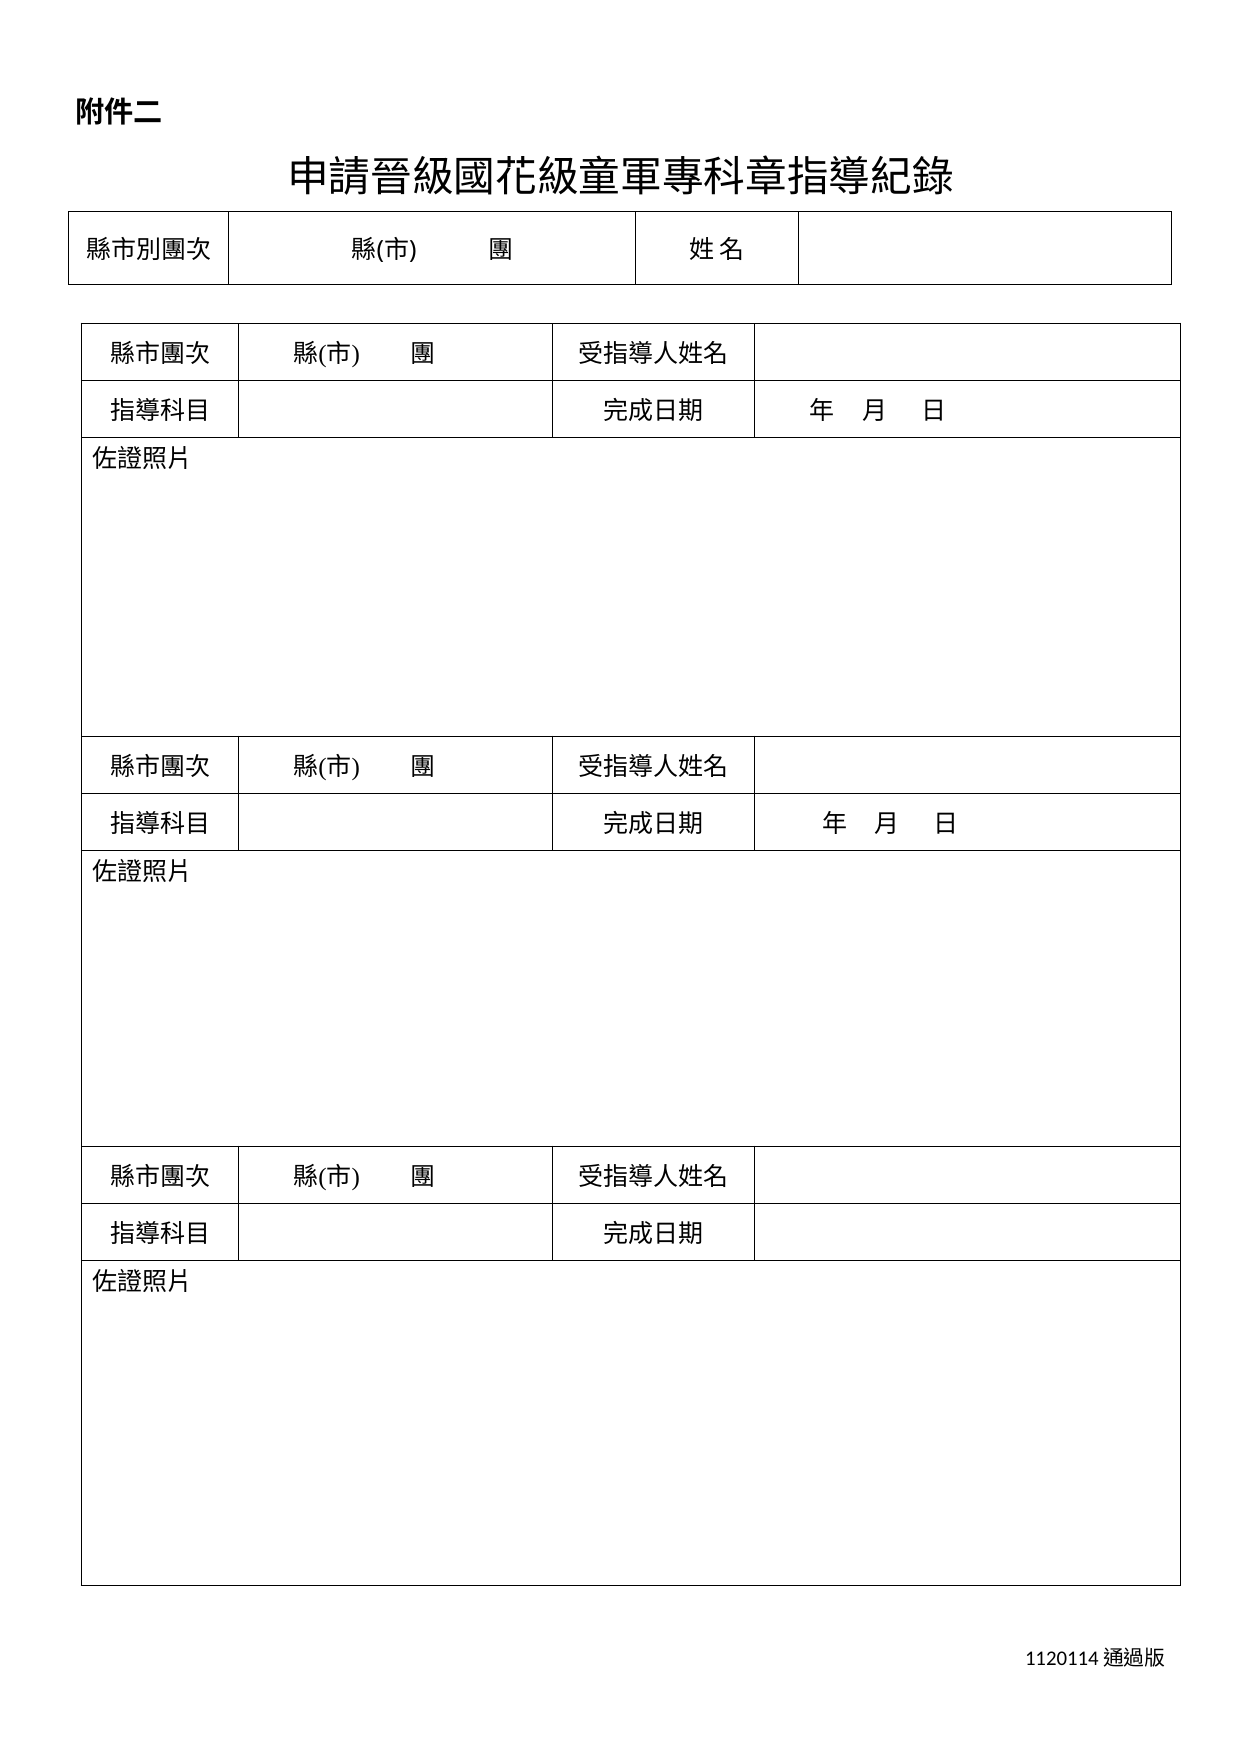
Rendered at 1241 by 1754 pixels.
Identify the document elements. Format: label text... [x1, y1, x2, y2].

table_cell 完成日期 [553, 794, 754, 850]
table_cell 縣(市) 團 [239, 1147, 552, 1203]
table_header 受指導人姓名 [553, 324, 754, 380]
table_header 姓 名 [636, 212, 798, 284]
table_cell 指導科目 [82, 381, 238, 437]
table_header 縣(市) 團 [229, 212, 635, 284]
table_cell [239, 1204, 552, 1260]
table_header [755, 324, 1180, 380]
table_cell 完成日期 [553, 381, 754, 437]
table_cell 佐證照片 [82, 438, 1180, 736]
table_cell 縣市團次 [82, 737, 238, 793]
table_cell 受指導人姓名 [553, 737, 754, 793]
table_cell 年 月 日 [755, 794, 1180, 850]
table_cell [755, 1147, 1180, 1203]
table_cell [239, 794, 552, 850]
table_cell [755, 1204, 1180, 1260]
table_cell 年 月 日 [755, 381, 1180, 437]
table_cell 指導科目 [82, 794, 238, 850]
table_cell 完成日期 [553, 1204, 754, 1260]
table_header [799, 212, 1171, 284]
text 申請晉級國花級童軍專科章指導紀錄 [75, 136, 1165, 211]
table_header 縣市別團次 [69, 212, 228, 284]
table_cell 佐證照片 [82, 851, 1180, 1146]
table_header 縣市團次 [82, 324, 238, 380]
table_cell [755, 737, 1180, 793]
table_cell 指導科目 [82, 1204, 238, 1260]
table_cell 縣(市) 團 [239, 737, 552, 793]
table_cell 縣市團次 [82, 1147, 238, 1203]
table_header 縣(市) 團 [239, 324, 552, 380]
table_cell [239, 381, 552, 437]
table_cell 受指導人姓名 [553, 1147, 754, 1203]
table_cell 佐證照片 [82, 1261, 1180, 1585]
